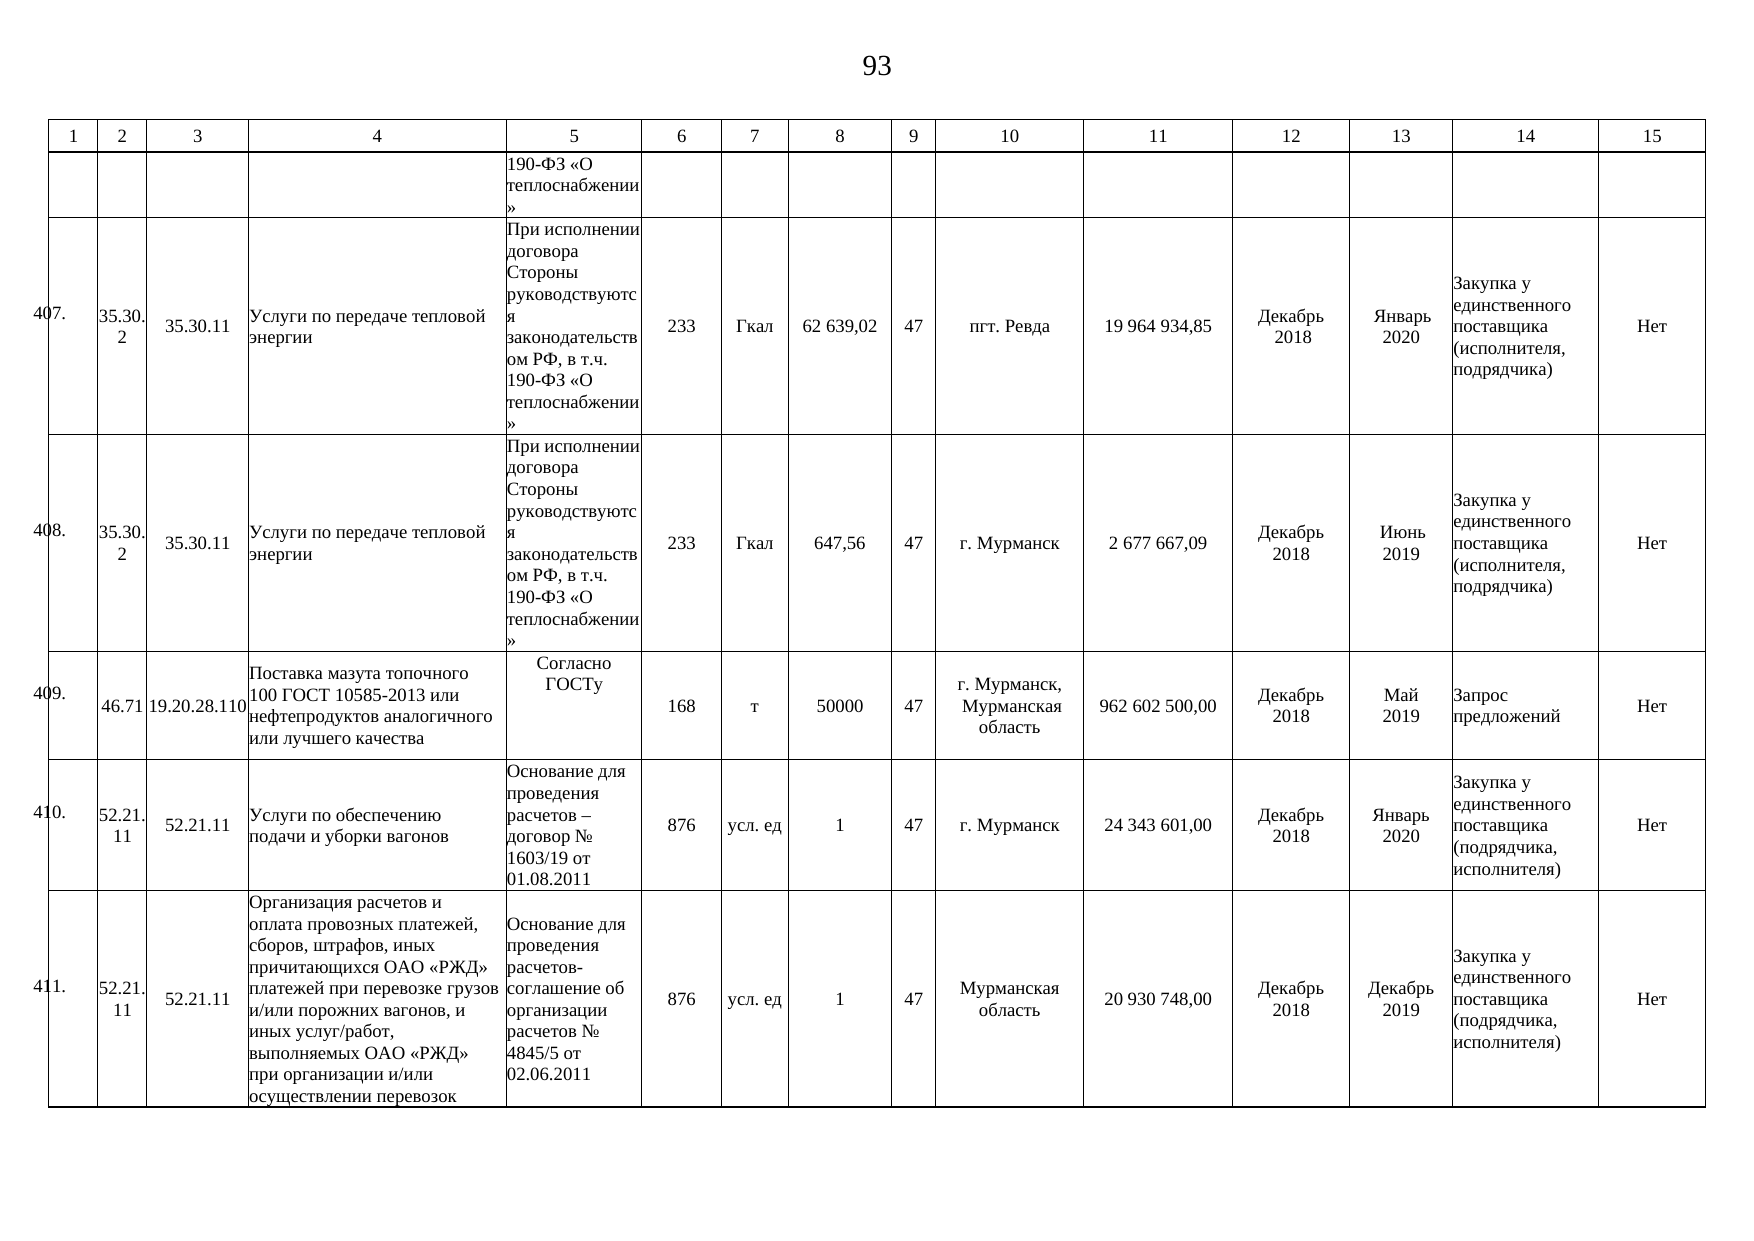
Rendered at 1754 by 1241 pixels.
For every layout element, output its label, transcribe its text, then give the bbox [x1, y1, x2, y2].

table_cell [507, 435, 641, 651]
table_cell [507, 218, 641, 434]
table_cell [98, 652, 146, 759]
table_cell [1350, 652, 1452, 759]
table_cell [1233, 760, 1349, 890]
table_header 12 [1233, 120, 1349, 151]
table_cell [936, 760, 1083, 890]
table_header 11 [1084, 120, 1232, 151]
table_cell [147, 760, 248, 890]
table_header 6 [642, 120, 721, 151]
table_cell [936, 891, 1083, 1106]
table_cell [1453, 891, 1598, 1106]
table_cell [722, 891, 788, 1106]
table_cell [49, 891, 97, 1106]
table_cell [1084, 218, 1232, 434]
table_header 7 [722, 120, 788, 151]
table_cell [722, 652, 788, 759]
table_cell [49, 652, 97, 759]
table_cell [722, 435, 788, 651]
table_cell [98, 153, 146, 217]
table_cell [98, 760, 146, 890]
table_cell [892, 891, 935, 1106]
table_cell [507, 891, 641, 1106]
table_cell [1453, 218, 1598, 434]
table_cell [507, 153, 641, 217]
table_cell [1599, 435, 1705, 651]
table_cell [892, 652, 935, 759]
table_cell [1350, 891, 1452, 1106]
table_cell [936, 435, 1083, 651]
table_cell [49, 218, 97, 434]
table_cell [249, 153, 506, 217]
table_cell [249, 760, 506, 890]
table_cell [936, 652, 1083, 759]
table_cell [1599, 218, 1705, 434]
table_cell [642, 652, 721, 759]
table_header 3 [147, 120, 248, 151]
table_header 4 [249, 120, 506, 151]
table_header 9 [892, 120, 935, 151]
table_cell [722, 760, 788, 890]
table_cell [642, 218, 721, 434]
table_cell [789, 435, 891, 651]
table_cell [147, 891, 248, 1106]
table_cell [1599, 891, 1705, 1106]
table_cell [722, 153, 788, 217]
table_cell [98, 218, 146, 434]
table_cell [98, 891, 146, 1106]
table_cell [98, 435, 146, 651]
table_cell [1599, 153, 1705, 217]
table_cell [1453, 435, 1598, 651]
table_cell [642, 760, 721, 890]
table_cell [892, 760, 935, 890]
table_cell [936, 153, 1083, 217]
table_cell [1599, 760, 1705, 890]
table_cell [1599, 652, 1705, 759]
table_header 10 [936, 120, 1083, 151]
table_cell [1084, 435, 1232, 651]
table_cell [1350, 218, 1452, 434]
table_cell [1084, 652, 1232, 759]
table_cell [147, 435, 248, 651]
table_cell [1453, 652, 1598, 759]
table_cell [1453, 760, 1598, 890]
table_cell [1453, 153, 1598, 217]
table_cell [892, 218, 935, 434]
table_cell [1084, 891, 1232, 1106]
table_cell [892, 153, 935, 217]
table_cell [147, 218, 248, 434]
table_header 1 [49, 120, 97, 151]
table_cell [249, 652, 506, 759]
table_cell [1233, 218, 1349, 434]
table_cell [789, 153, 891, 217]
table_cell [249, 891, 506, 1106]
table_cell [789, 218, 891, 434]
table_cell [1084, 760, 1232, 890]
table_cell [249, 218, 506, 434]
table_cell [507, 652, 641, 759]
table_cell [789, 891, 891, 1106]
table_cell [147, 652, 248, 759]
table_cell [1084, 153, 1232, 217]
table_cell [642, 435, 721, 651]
table_header 5 [507, 120, 641, 151]
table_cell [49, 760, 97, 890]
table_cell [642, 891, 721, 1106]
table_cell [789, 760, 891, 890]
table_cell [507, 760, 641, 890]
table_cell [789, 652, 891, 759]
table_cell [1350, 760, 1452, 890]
table_header 8 [789, 120, 891, 151]
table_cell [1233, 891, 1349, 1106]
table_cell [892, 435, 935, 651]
table_header 13 [1350, 120, 1452, 151]
table_header 15 [1599, 120, 1705, 151]
table_header 2 [98, 120, 146, 151]
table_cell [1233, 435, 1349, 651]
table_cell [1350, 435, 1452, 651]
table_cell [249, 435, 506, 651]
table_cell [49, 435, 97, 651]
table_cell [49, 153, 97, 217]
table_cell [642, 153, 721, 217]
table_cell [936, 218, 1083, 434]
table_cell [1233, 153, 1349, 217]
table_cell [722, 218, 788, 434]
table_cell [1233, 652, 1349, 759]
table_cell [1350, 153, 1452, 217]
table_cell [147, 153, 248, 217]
table_header 14 [1453, 120, 1598, 151]
